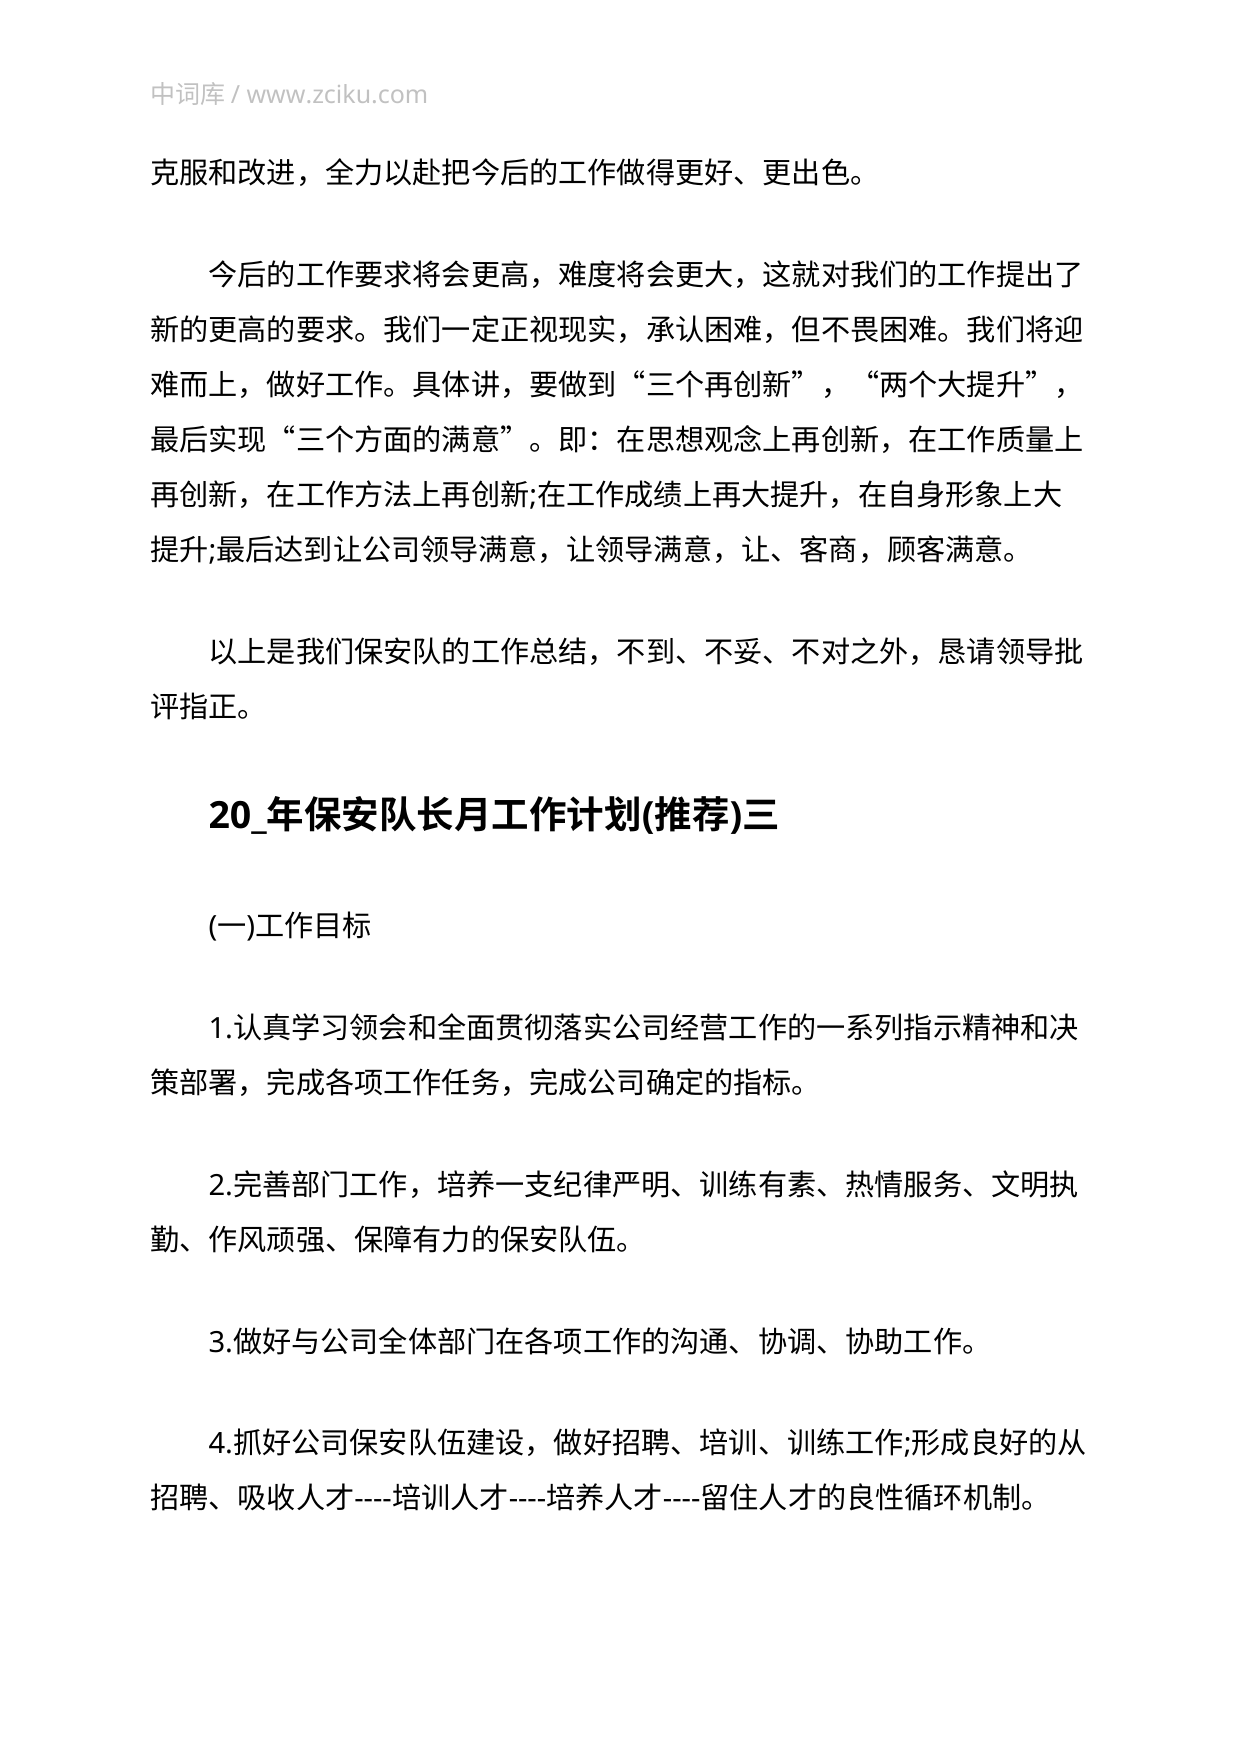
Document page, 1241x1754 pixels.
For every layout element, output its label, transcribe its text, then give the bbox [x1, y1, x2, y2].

text 以上是我们保安队的工作总结，不到、不妥、不对之外，恳请领导批评指正。 [150, 628, 1090, 726]
text 20_年保安队长月工作计划(推荐)三 [150, 785, 1090, 839]
text (一)工作目标 [150, 903, 1090, 945]
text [150, 150, 1090, 192]
text 1.认真学习领会和全面贯彻落实公司经营工作的一系列指示精神和决策部署，完成各项工作任务，完成公司确定的指标。 [150, 1004, 1090, 1102]
text 3.做好与公司全体部门在各项工作的沟通、协调、协助工作。 [150, 1318, 1090, 1361]
text 4.抓好公司保安队伍建设，做好招聘、培训、训练工作;形成良好的从招聘、吸收人才----培训人才----培养人才----留住人才的良性循环机制。 [150, 1420, 1090, 1517]
text 今后的工作要求将会更高，难度将会更大，这就对我们的工作提出了新的更高的要求。我们一定正视现实，承认困难，但不畏困难。我们将迎难而上，做好工作。具体讲，要做到“三个再创新”，“两个大提升”，最后实现“三个方面的满意”。即：在思想观念上再创新，在工作质量上再创新，在工作方法上再创新;在工作成绩上再大提升，在自身形象上大提升;最后达到让公司领导满意，让领导满意，让、客商，顾客满意。 [150, 252, 1090, 569]
text 2.完善部门工作，培养一支纪律严明、训练有素、热情服务、文明执勤、作风顽强、保障有力的保安队伍。 [150, 1161, 1090, 1259]
